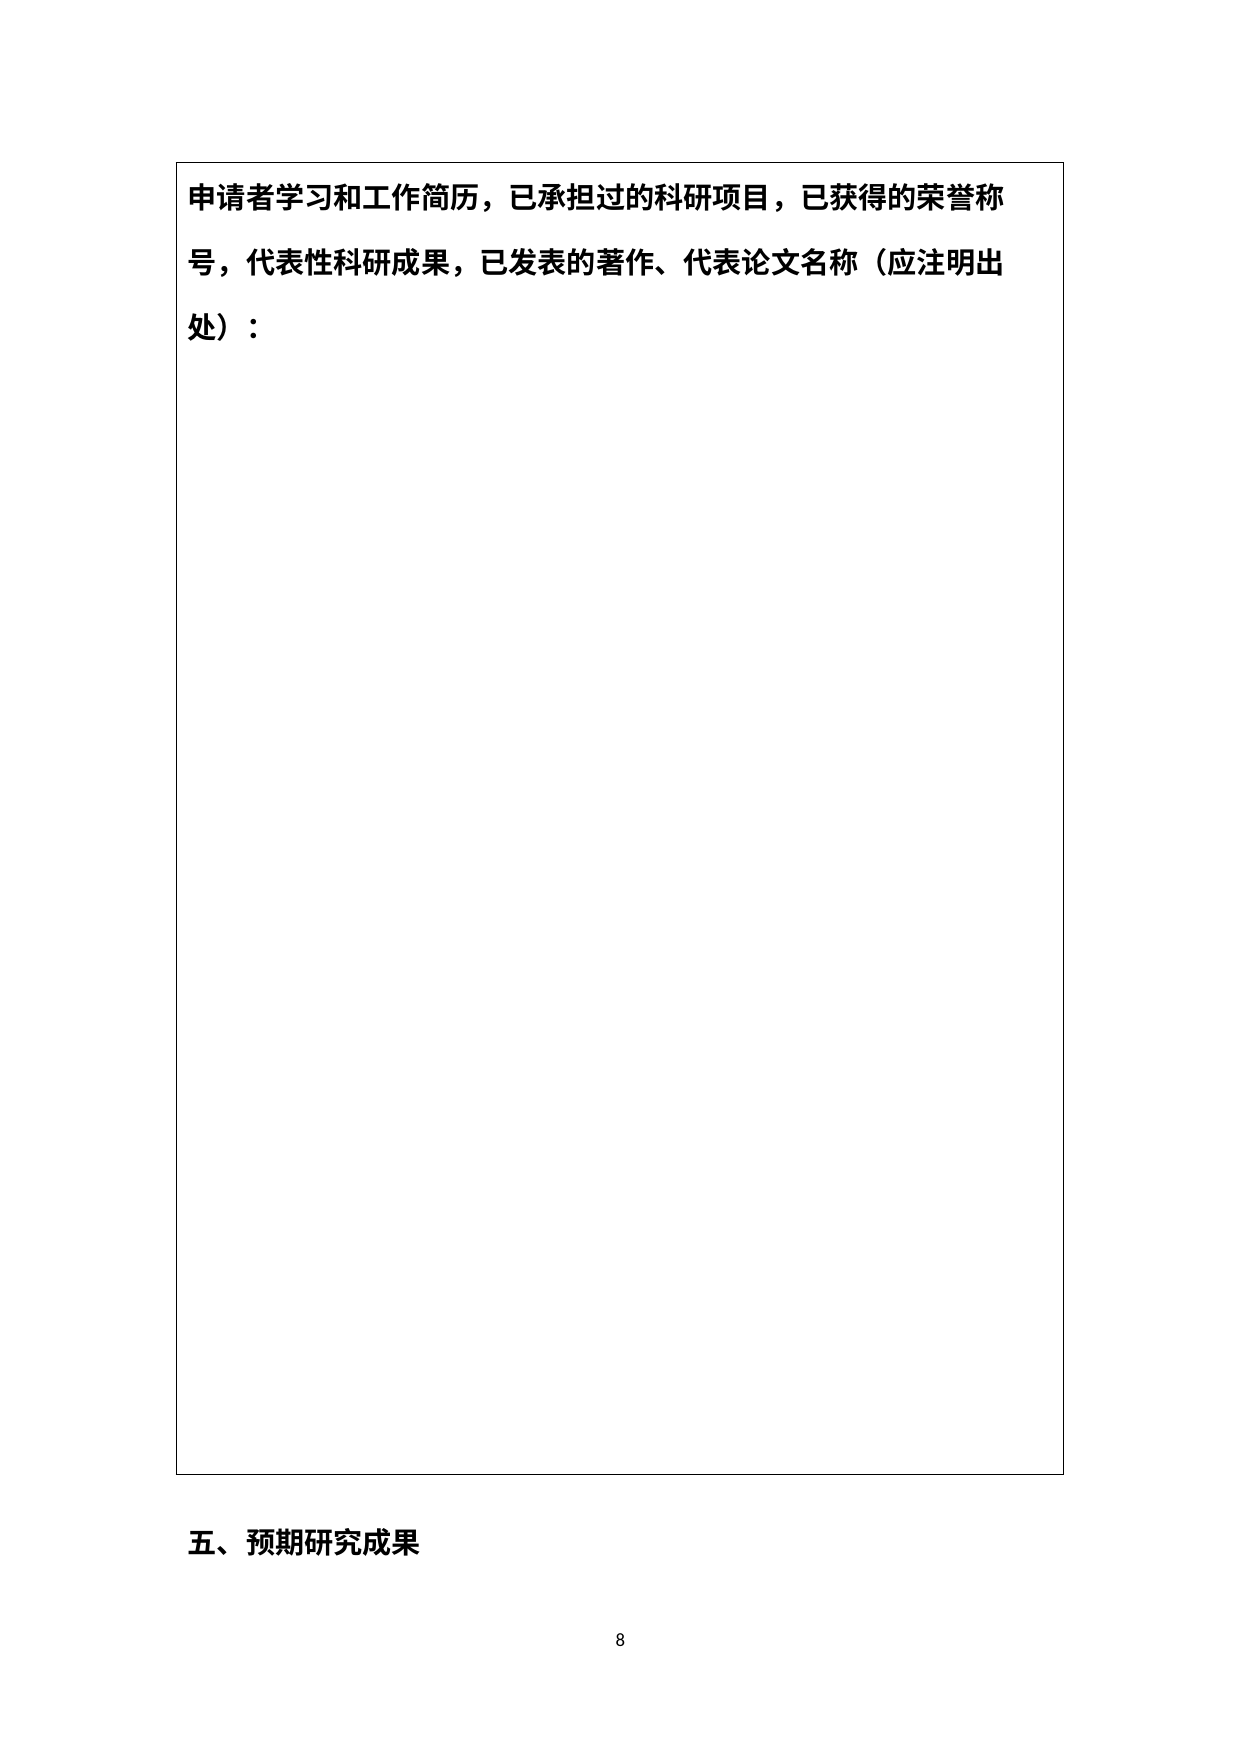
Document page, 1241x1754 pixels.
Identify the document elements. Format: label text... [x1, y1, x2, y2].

table_header 申请者学习和工作简历，已承担过的科研项目，已获得的荣誉称号，代表性科研成果，已发表的著作、代表论文名称（应注明出处）： [177, 163, 1063, 1474]
text 五、预期研究成果 [187, 1508, 1053, 1573]
